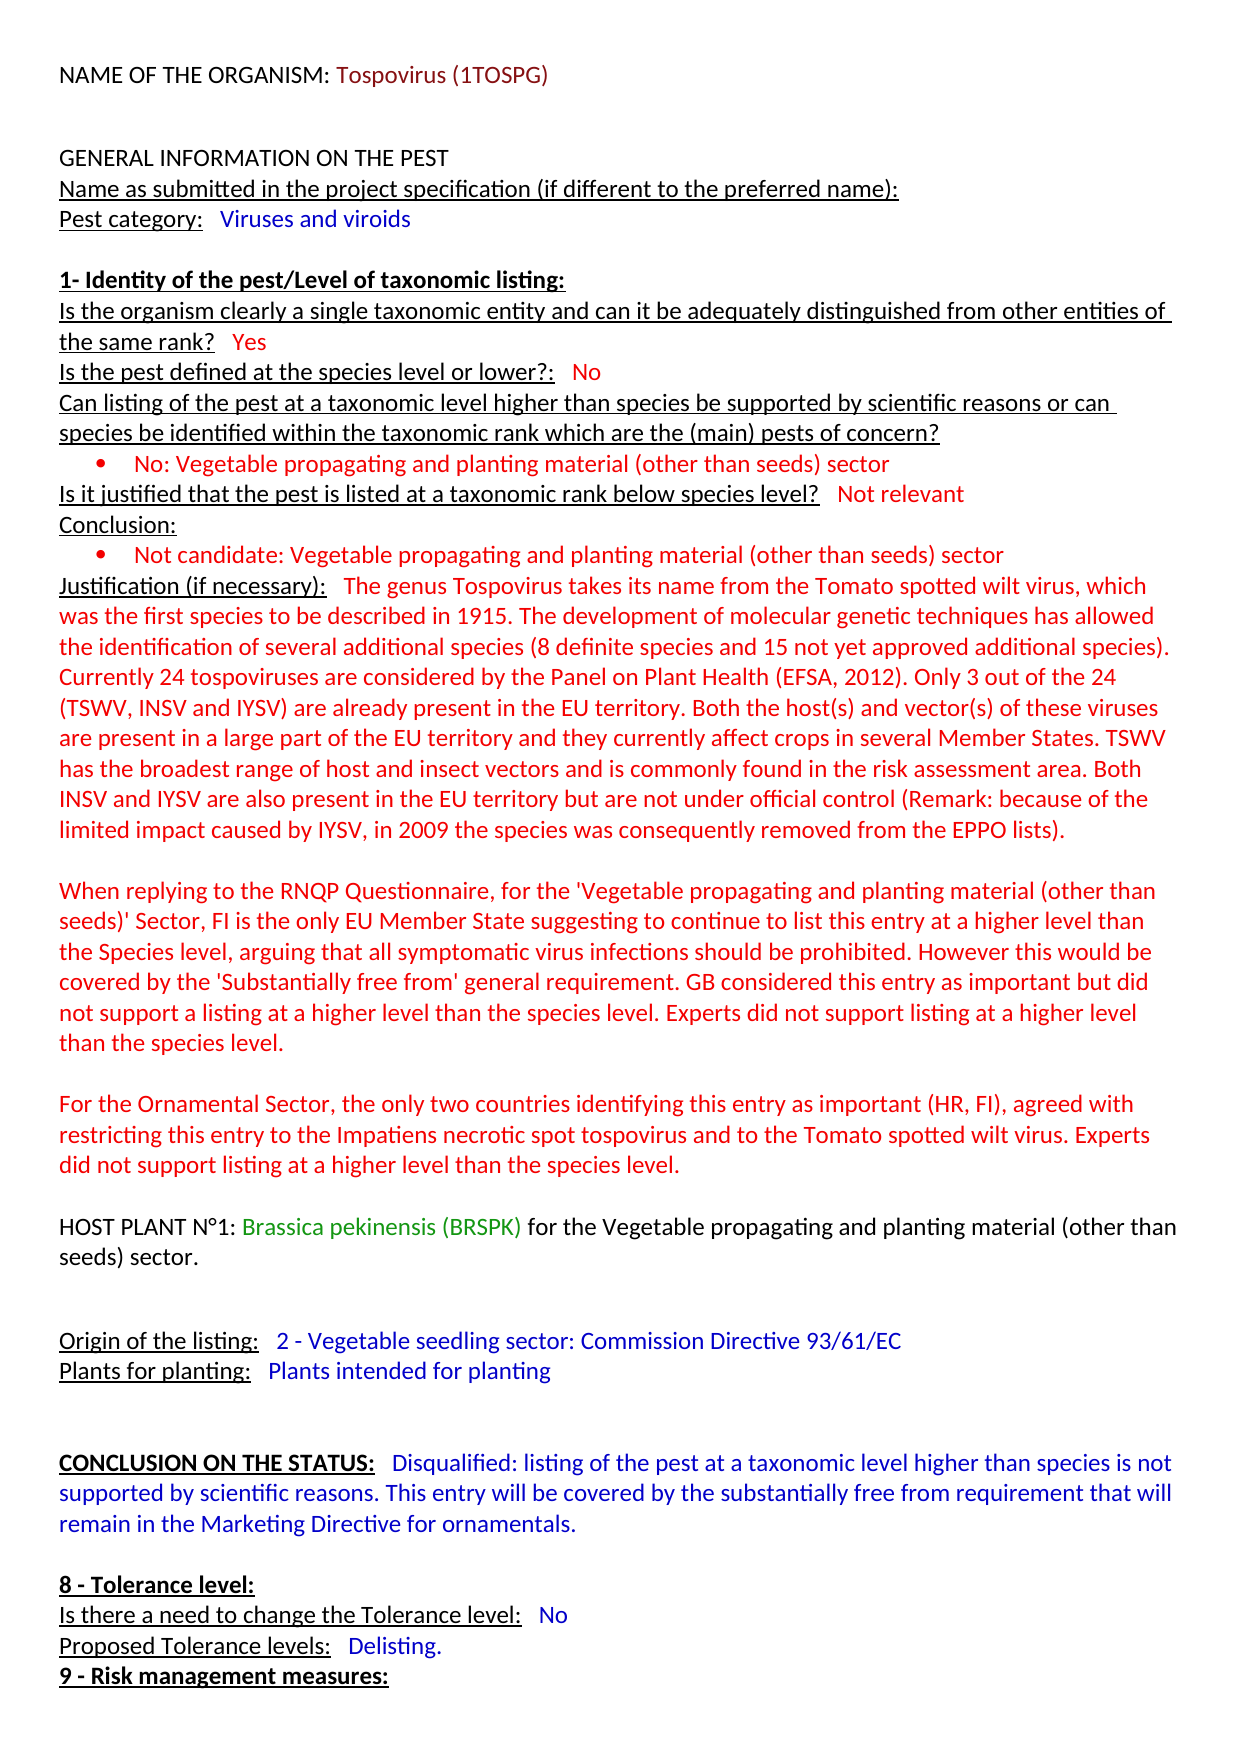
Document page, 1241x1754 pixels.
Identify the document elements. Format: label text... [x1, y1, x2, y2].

text GENERAL INFORMATION ON THE PEST [59, 142, 1181, 173]
text HOST PLANT N°1: Brassica pekinensis (BRSPK) for the Vegetable propagating and planting material (other than seeds) sector. [59, 1180, 1181, 1272]
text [59, 1325, 1181, 1691]
text NAME OF THE ORGANISM: Tospovirus (1TOSPG) [59, 59, 1181, 89]
text Justification (if necessary): The genus Tospovirus takes its name from the Tomato spotted wilt virus, which was the first species to be described in 1915. The development of molecular genetic techniques has allowed the identification of several additional species (8 definite species and 15 not yet approved additional species). Currently 24 tospoviruses are considered by the Panel on Plant Health (EFSA, 2012). Only 3 out of the 24 (TSWV, INSV and IYSV) are already present in the EU territory. Both the host(s) and vector(s) of these viruses are present in a large part of the EU territory and they currently affect crops in several Member States. TSWV has the broadest range of host and insect vectors and is commonly found in the risk assessment area. Both INSV and IYSV are also present in the EU territory but are not under official control (Remark: because of the limited impact caused by IYSV, in 2009 the species was consequently removed from the EPPO lists). When replying to the RNQP Questionnaire, for the 'Vegetable propagating and planting material (other than seeds)' Sector, FI is the only EU Member State suggesting to continue to list this entry at a higher level than the Species level, arguing that all symptomatic virus infections should be prohibited. However this would be covered by the 'Substantially free from' general requirement. GB considered this entry as important but did not support a listing at a higher level than the species level. Experts did not support listing at a higher level than the species level. For the Ornamental Sector, the only two countries identifying this entry as important (HR, FI), agreed with restricting this entry to the Impatiens necrotic spot tospovirus and to the Tomato spotted wilt virus. Experts did not support listing at a higher level than the species level. [59, 570, 1181, 1180]
text Is it justified that the pest is listed at a taxonomic rank below species level? Not relevant Conclusion: [59, 478, 1181, 539]
list No: Vegetable propagating and planting material (other than seeds) sector [96, 448, 1181, 478]
text Name as submitted in the project specification (if different to the preferred name): Pest category: Viruses and viroids 1- Identity of the pest/Level of taxonomic listing: Is the organism clearly a single taxonomic entity and can it be adequately distinguished from other entities of the same rank? Yes Is the pest defined at the species level or lower?: No Can listing of the pest at a taxonomic level higher than species be supported by scientific reasons or can species be identified within the taxonomic rank which are the (main) pests of concern? [59, 173, 1181, 448]
list Not candidate: Vegetable propagating and planting material (other than seeds) sector [96, 539, 1181, 570]
